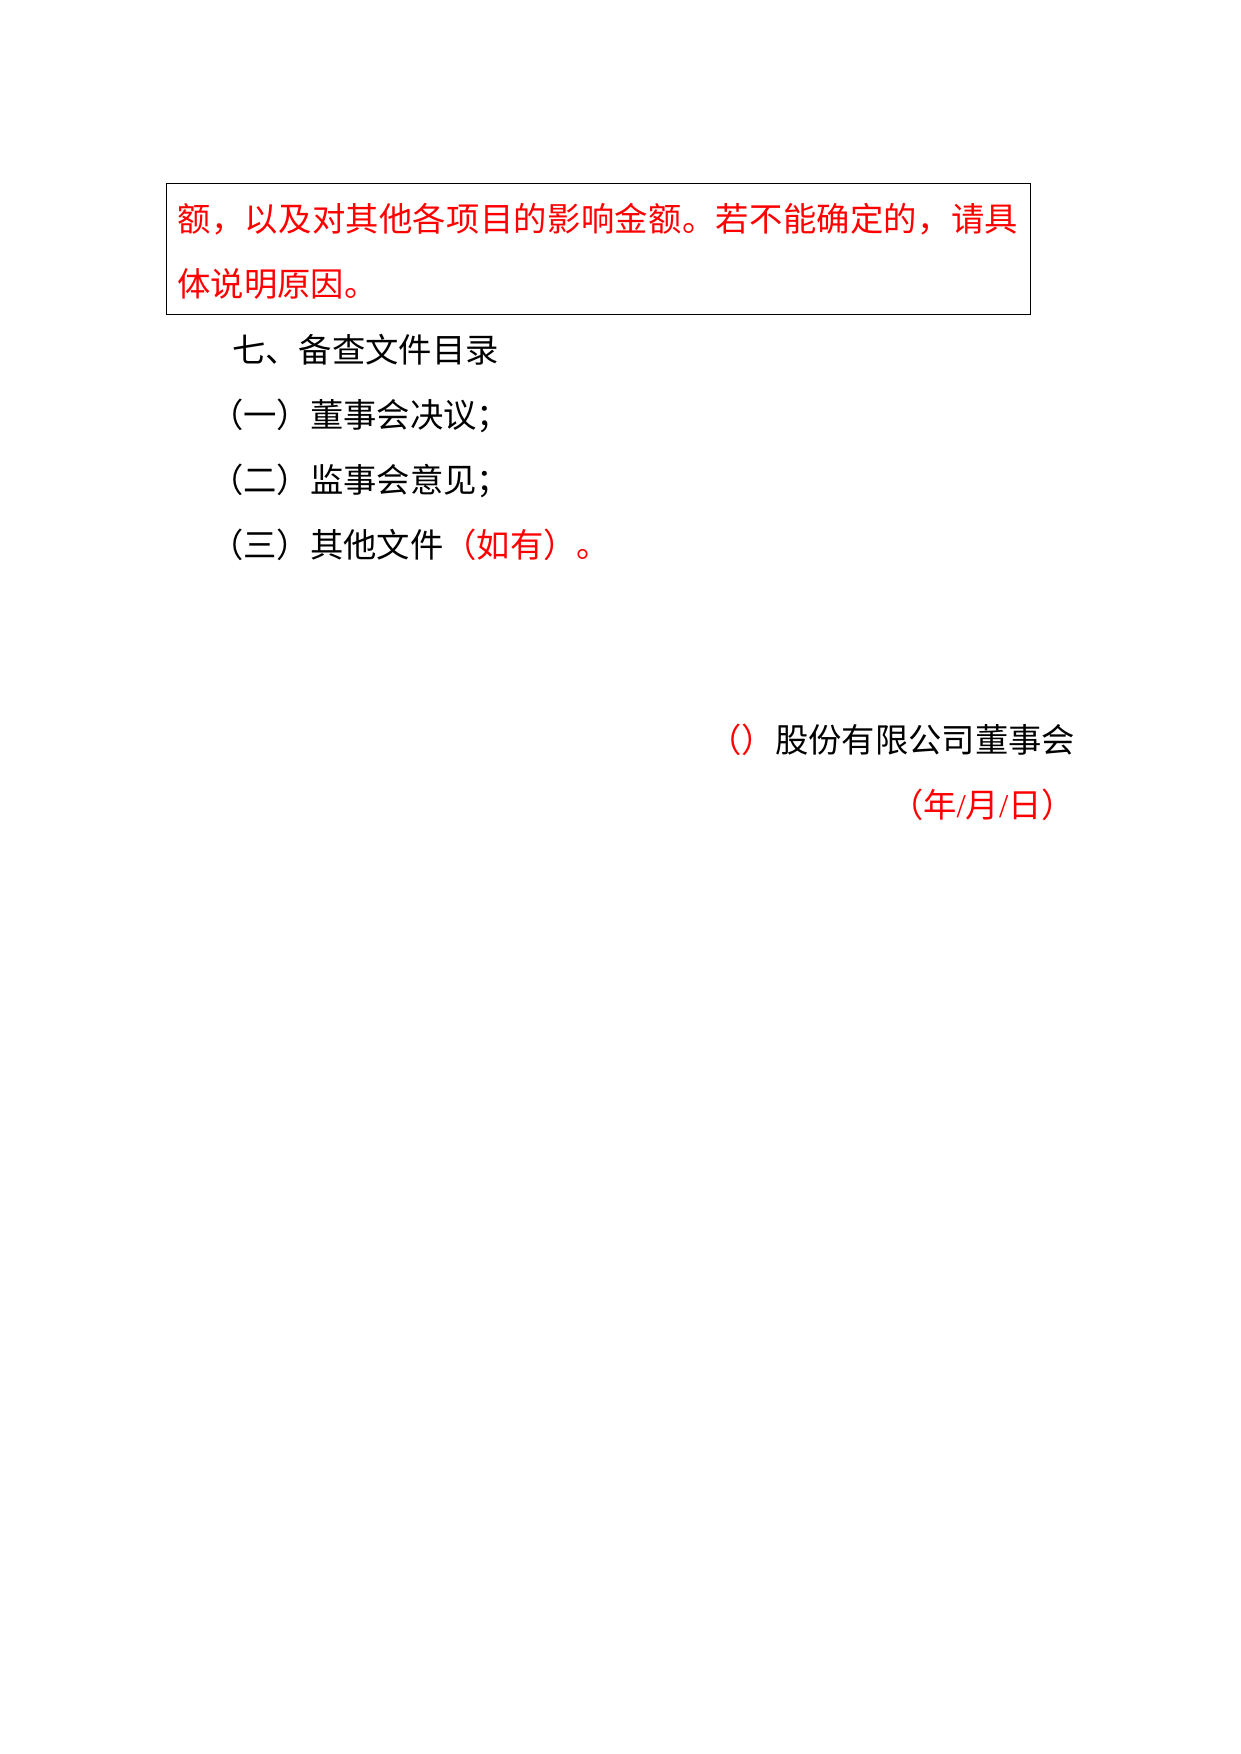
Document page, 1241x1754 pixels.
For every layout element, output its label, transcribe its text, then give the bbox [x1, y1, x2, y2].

list （二）监事会意见； [210, 445, 1075, 510]
list （一）董事会决议； [210, 380, 1075, 445]
text 七、备查文件目录 [165, 315, 1075, 380]
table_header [167, 184, 1030, 314]
list （三）其他文件（如有）。 [210, 510, 1075, 575]
text （）股份有限公司董事会 [165, 705, 1075, 770]
text （年/月/日） [165, 770, 1075, 835]
